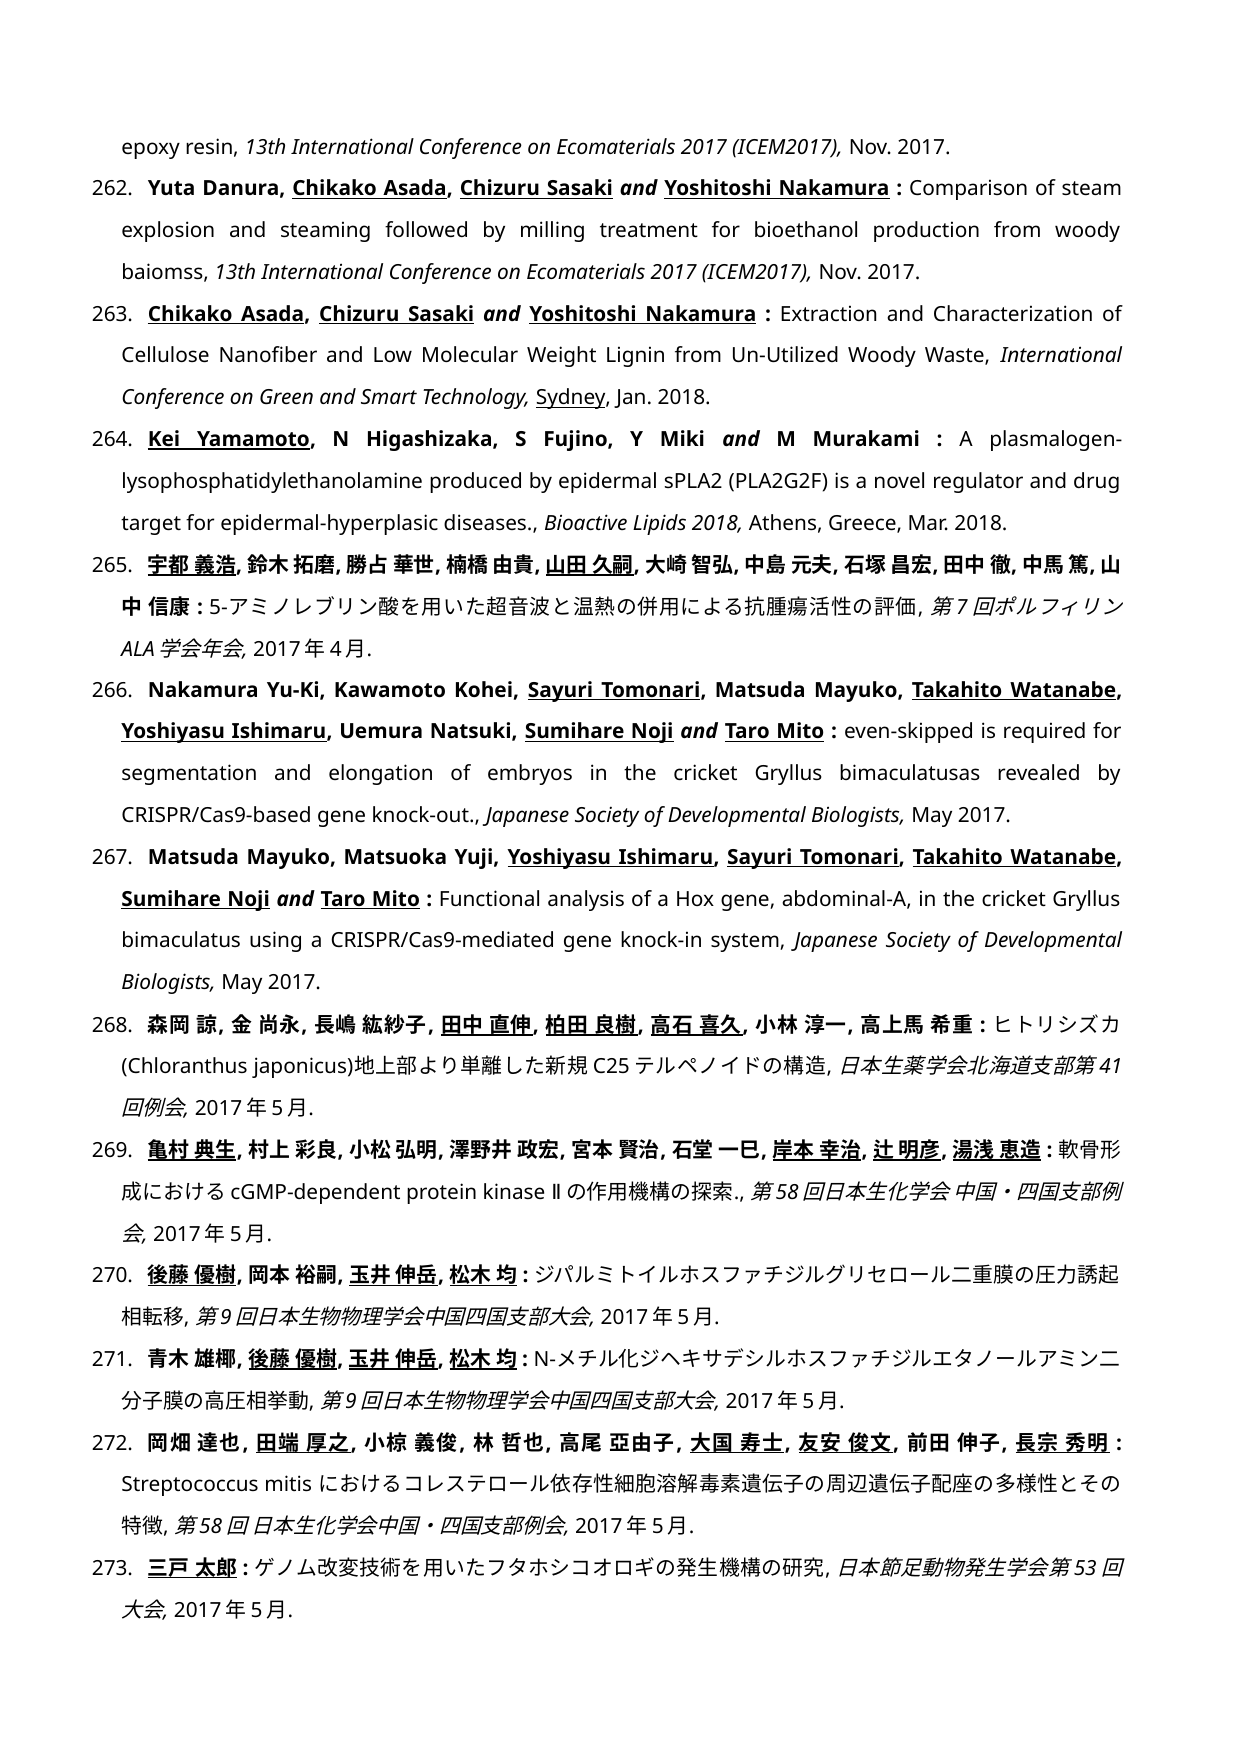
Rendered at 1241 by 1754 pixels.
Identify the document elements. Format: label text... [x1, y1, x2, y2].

list 青木 雄椰, 後藤 優樹, 玉井 伸岳, 松木 均 : N-メチル化ジヘキサデシルホスファチジルエタノールアミン二分子膜の高圧相挙動, 第9回日本生物物理学会中国四国支部大会, 2017年5月. [92, 1336, 1122, 1420]
list Yuta Danura, Chikako Asada, Chizuru Sasaki and Yoshitoshi Nakamura : Comparison of steam explosion and steaming followed by milling treatment for bioethanol production from woody baiomss, 13th International Conference on Ecomaterials 2017 (ICEM2017), Nov. 2017. [92, 167, 1122, 292]
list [92, 125, 1122, 167]
list 宇都 義浩, 鈴木 拓磨, 勝占 華世, 楠橋 由貴, 山田 久嗣, 大崎 智弘, 中島 元夫, 石塚 昌宏, 田中 徹, 中馬 篤, 山中 信康 : 5-アミノレブリン酸を用いた超音波と温熱の併用による抗腫瘍活性の評価, 第7回ポルフィリンALA学会年会, 2017年4月. [92, 543, 1122, 668]
list 後藤 優樹, 岡本 裕嗣, 玉井 伸岳, 松木 均 : ジパルミトイルホスファチジルグリセロール二重膜の圧力誘起相転移, 第9回日本生物物理学会中国四国支部大会, 2017年5月. [92, 1253, 1122, 1336]
list 岡畑 達也, 田端 厚之, 小椋 義俊, 林 哲也, 高尾 亞由子, 大国 寿士, 友安 俊文, 前田 伸子, 長宗 秀明 : Streptococcus mitis におけるコレステロール依存性細胞溶解毒素遺伝子の周辺遺伝子配座の多様性とその特徴, 第58回 日本生化学会中国・四国支部例会, 2017年5月. [92, 1420, 1122, 1545]
list Nakamura Yu-Ki, Kawamoto Kohei, Sayuri Tomonari, Matsuda Mayuko, Takahito Watanabe, Yoshiyasu Ishimaru, Uemura Natsuki, Sumihare Noji and Taro Mito : even-skipped is required for segmentation and elongation of embryos in the cricket Gryllus bimaculatusas revealed by CRISPR/Cas9-based gene knock-out., Japanese Society of Developmental Biologists, May 2017. [92, 668, 1122, 835]
list Kei Yamamoto, N Higashizaka, S Fujino, Y Miki and M Murakami : A plasmalogen-lysophosphatidylethanolamine produced by epidermal sPLA2 (PLA2G2F) is a novel regulator and drug target for epidermal-hyperplasic diseases., Bioactive Lipids 2018, Athens, Greece, Mar. 2018. [92, 417, 1122, 543]
list 森岡 諒, 金 尚永, 長嶋 紘紗子, 田中 直伸, 柏田 良樹, 高石 喜久, 小林 淳一, 高上馬 希重 : ヒトリシズカ(Chloranthus japonicus)地上部より単離した新規C25テルペノイドの構造, 日本生薬学会北海道支部第41回例会, 2017年5月. [92, 1002, 1122, 1128]
list Matsuda Mayuko, Matsuoka Yuji, Yoshiyasu Ishimaru, Sayuri Tomonari, Takahito Watanabe, Sumihare Noji and Taro Mito : Functional analysis of a Hox gene, abdominal-A, in the cricket Gryllus bimaculatus using a CRISPR/Cas9-mediated gene knock-in system, Japanese Society of Developmental Biologists, May 2017. [92, 835, 1122, 1002]
list 三戸 太郎 : ゲノム改変技術を用いたフタホシコオロギの発生機構の研究, 日本節足動物発生学会第53回大会, 2017年5月. [92, 1545, 1122, 1629]
list 亀村 典生, 村上 彩良, 小松 弘明, 澤野井 政宏, 宮本 賢治, 石堂 一巳, 岸本 幸治, 辻 明彦, 湯浅 恵造 : 軟骨形成におけるcGMP-dependent protein kinase Ⅱの作用機構の探索., 第58回日本生化学会 中国・四国支部例会, 2017年5月. [92, 1128, 1122, 1253]
list Chikako Asada, Chizuru Sasaki and Yoshitoshi Nakamura : Extraction and Characterization of Cellulose Nanofiber and Low Molecular Weight Lignin from Un-Utilized Woody Waste, International Conference on Green and Smart Technology, Sydney, Jan. 2018. [92, 292, 1122, 417]
